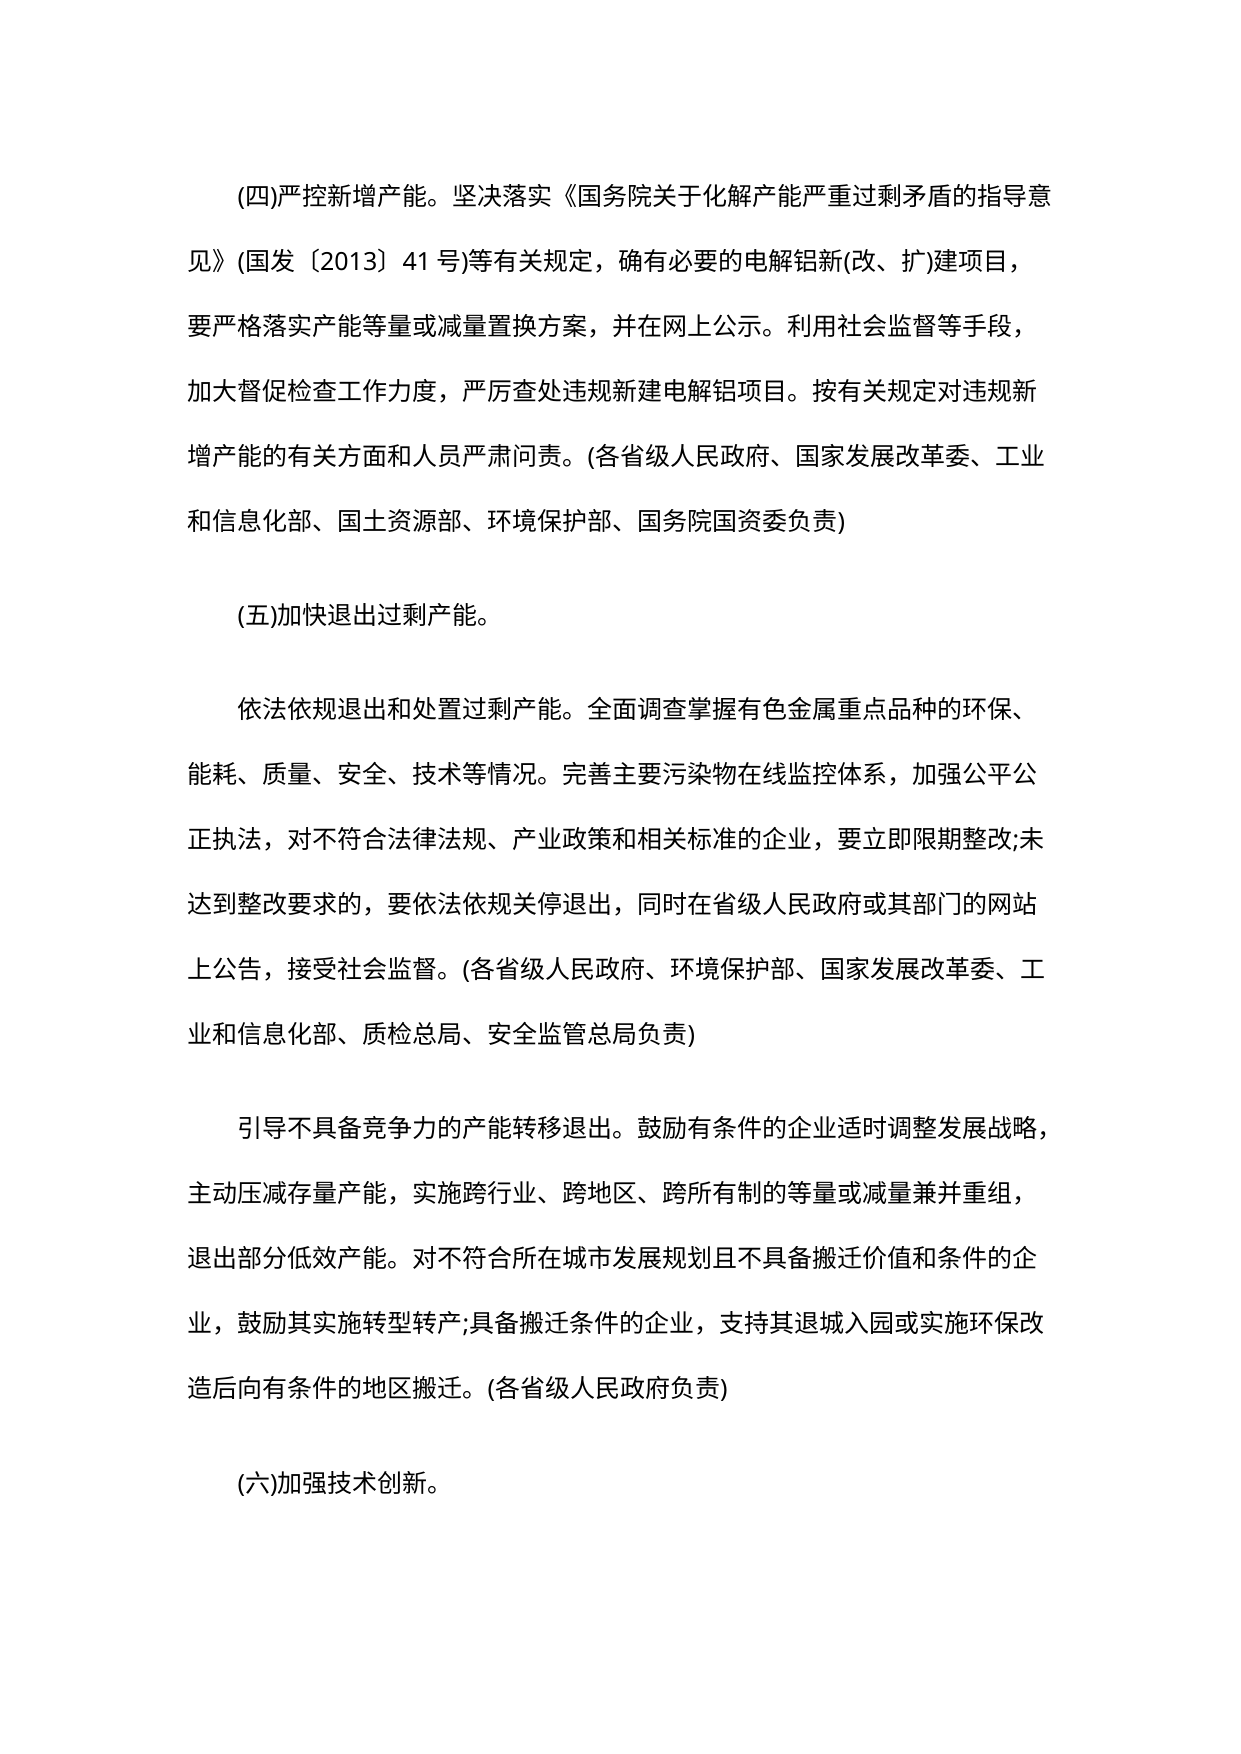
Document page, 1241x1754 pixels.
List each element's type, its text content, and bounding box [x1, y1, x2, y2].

text (六)加强技术创新。 [187, 1449, 1053, 1514]
text (五)加快退出过剩产能。 [187, 581, 1053, 646]
text 依法依规退出和处置过剩产能。全面调查掌握有色金属重点品种的环保、能耗、质量、安全、技术等情况。完善主要污染物在线监控体系，加强公平公正执法，对不符合法律法规、产业政策和相关标准的企业，要立即限期整改;未达到整改要求的，要依法依规关停退出，同时在省级人民政府或其部门的网站上公告，接受社会监督。(各省级人民政府、环境保护部、国家发展改革委、工业和信息化部、质检总局、安全监管总局负责) [187, 675, 1053, 1065]
text 引导不具备竞争力的产能转移退出。鼓励有条件的企业适时调整发展战略，主动压减存量产能，实施跨行业、跨地区、跨所有制的等量或减量兼并重组，退出部分低效产能。对不符合所在城市发展规划且不具备搬迁价值和条件的企业，鼓励其实施转型转产;具备搬迁条件的企业，支持其退城入园或实施环保改造后向有条件的地区搬迁。(各省级人民政府负责) [187, 1094, 1053, 1419]
text (四)严控新增产能。坚决落实《国务院关于化解产能严重过剩矛盾的指导意见》(国发〔2013〕41号)等有关规定，确有必要的电解铝新(改、扩)建项目，要严格落实产能等量或减量置换方案，并在网上公示。利用社会监督等手段，加大督促检查工作力度，严厉查处违规新建电解铝项目。按有关规定对违规新增产能的有关方面和人员严肃问责。(各省级人民政府、国家发展改革委、工业和信息化部、国土资源部、环境保护部、国务院国资委负责) [187, 162, 1053, 552]
